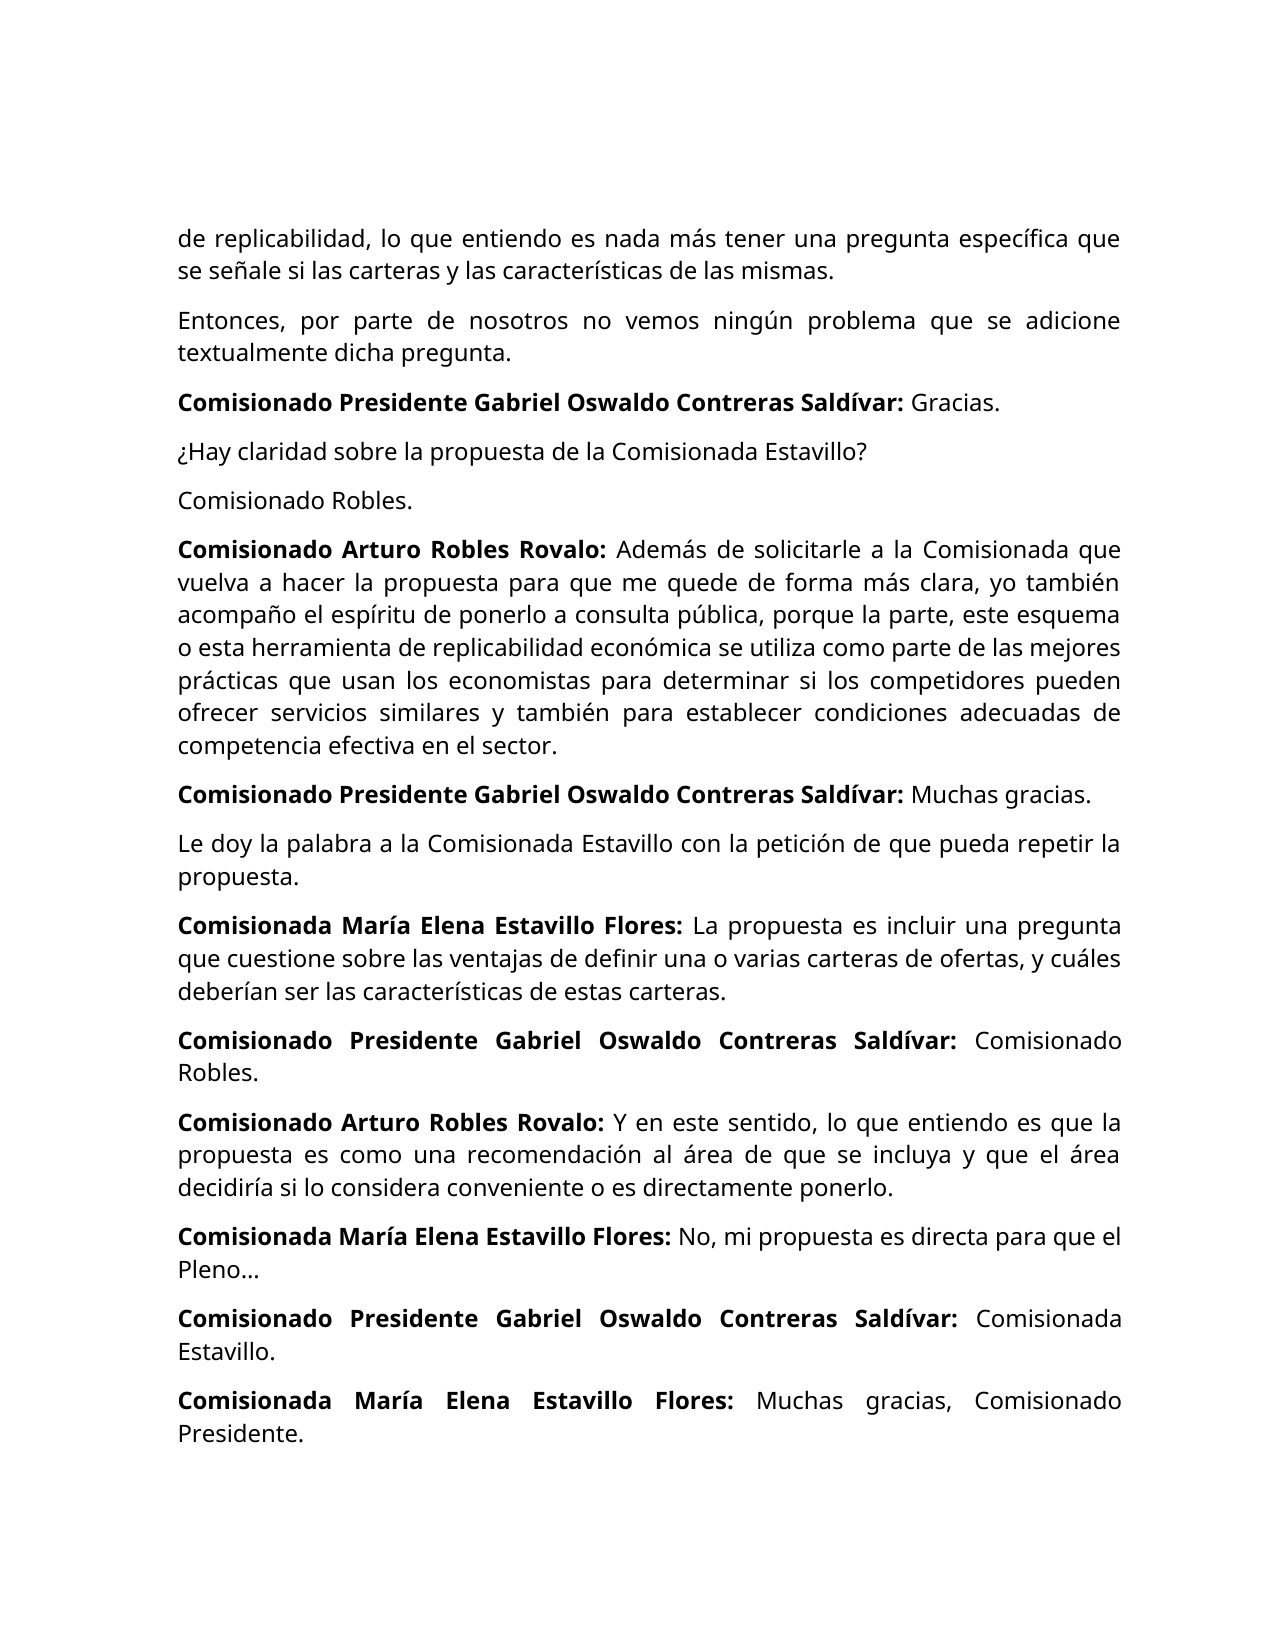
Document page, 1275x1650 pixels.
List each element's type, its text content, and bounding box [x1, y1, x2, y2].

text Comisionado Robles. [177, 484, 1122, 516]
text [177, 222, 1122, 287]
text Comisionada María Elena Estavillo Flores: No, mi propuesta es directa para que el Pleno… [177, 1220, 1122, 1285]
text Comisionado Arturo Robles Rovalo: Además de solicitarle a la Comisionada que vuelva a hacer la propuesta para que me quede de forma más clara, yo también acompaño el espíritu de ponerlo a consulta pública, porque la parte, este esquema o esta herramienta de replicabilidad económica se utiliza como parte de las mejores prácticas que usan los economistas para determinar si los competidores pueden ofrecer servicios similares y también para establecer condiciones adecuadas de competencia efectiva en el sector. [177, 533, 1122, 761]
text ¿Hay claridad sobre la propuesta de la Comisionada Estavillo? [177, 434, 1122, 467]
text Comisionado Presidente Gabriel Oswaldo Contreras Saldívar: Gracias. [177, 385, 1122, 418]
text Comisionado Presidente Gabriel Oswaldo Contreras Saldívar: Comisionada Estavillo. [177, 1302, 1122, 1367]
text Comisionada María Elena Estavillo Flores: La propuesta es incluir una pregunta que cuestione sobre las ventajas de definir una o varias carteras de ofertas, y cuáles deberían ser las características de estas carteras. [177, 909, 1122, 1007]
text Entonces, por parte de nosotros no vemos ningún problema que se adicione textualmente dicha pregunta. [177, 303, 1122, 369]
text Le doy la palabra a la Comisionada Estavillo con la petición de que pueda repetir la propuesta. [177, 827, 1122, 892]
text Comisionado Presidente Gabriel Oswaldo Contreras Saldívar: Muchas gracias. [177, 778, 1122, 811]
text Comisionada María Elena Estavillo Flores: Muchas gracias, Comisionado Presidente. [177, 1384, 1122, 1449]
text Comisionado Arturo Robles Rovalo: Y en este sentido, lo que entiendo es que la propuesta es como una recomendación al área de que se incluya y que el área decidiría si lo considera conveniente o es directamente ponerlo. [177, 1106, 1122, 1203]
text Comisionado Presidente Gabriel Oswaldo Contreras Saldívar: Comisionado Robles. [177, 1024, 1122, 1089]
